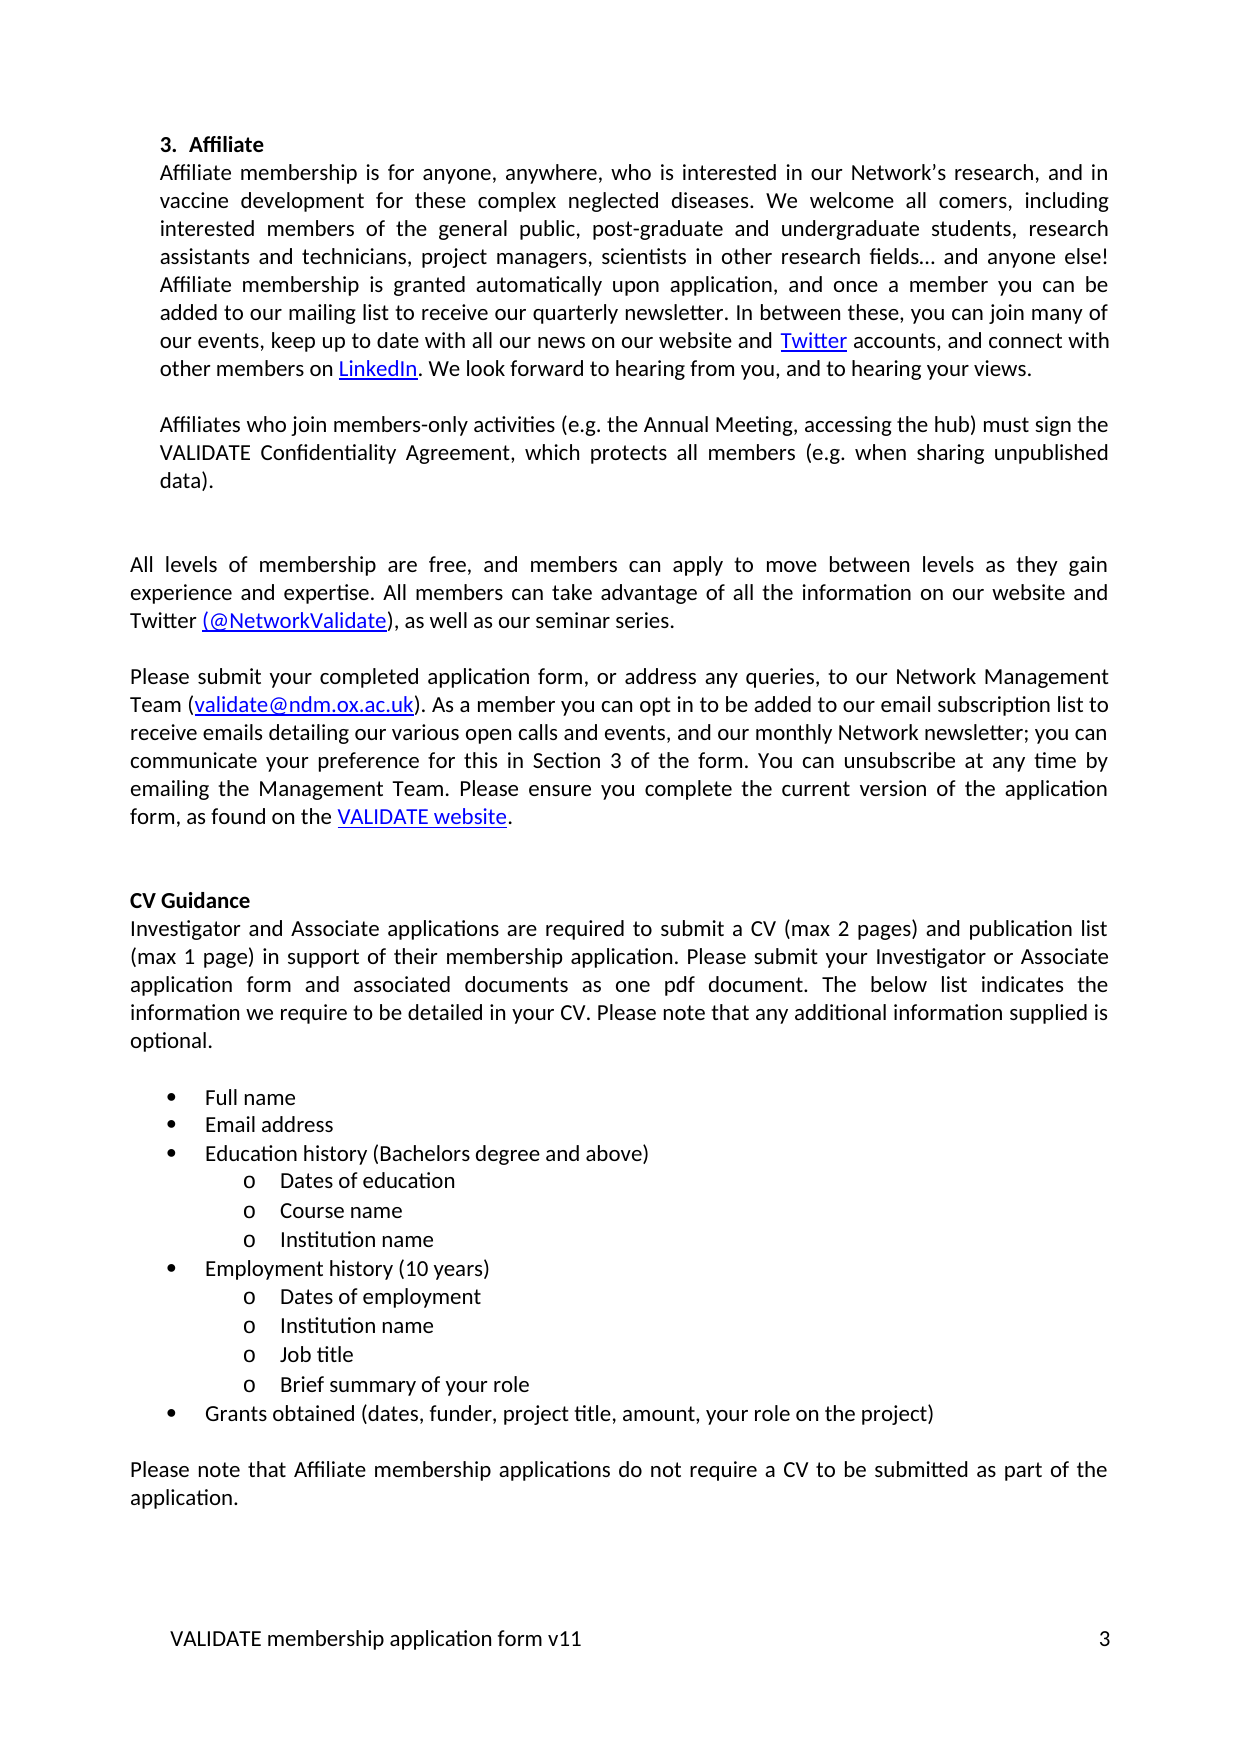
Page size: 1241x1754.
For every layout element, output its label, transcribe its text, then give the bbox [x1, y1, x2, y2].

text Please submit your completed application form, or address any queries, to our Network Management Team (validate@ndm.ox.ac.uk). As a member you can opt in to be added to our email subscription list to receive emails detailing our various open calls and events, and our monthly Network newsletter; you can communicate your preference for this in Section 3 of the form. You can unsubscribe at any time by emailing the Management Team. Please ensure you complete the current version of the application form, as found on the VALIDATE website. [130, 662, 1110, 830]
list Education history (Bachelors degree and above) [167, 1139, 1110, 1167]
text All levels of membership are free, and members can apply to move between levels as they gain experience and expertise. All members can take advantage of all the information on our website and Twitter (@NetworkValidate), as well as our seminar series. [130, 550, 1110, 634]
text Affiliates who join members-only activities (e.g. the Annual Meeting, accessing the hub) must sign the VALIDATE Confidentiality Agreement, which protects all members (e.g. when sharing unpublished data). [159, 410, 1110, 494]
list Full name [167, 1083, 1110, 1111]
list Grants obtained (dates, funder, project title, amount, your role on the project) [167, 1399, 1110, 1427]
list Brief summary of your role [242, 1370, 1110, 1399]
list Institution name [242, 1225, 1110, 1254]
text CV Guidance [130, 886, 1110, 914]
list Dates of education [242, 1167, 1110, 1196]
list Course name [242, 1196, 1110, 1225]
list Email address [167, 1111, 1110, 1139]
list Affiliate [159, 130, 1110, 158]
list Dates of employment [242, 1282, 1110, 1311]
list Institution name [242, 1311, 1110, 1341]
list Job title [242, 1341, 1110, 1370]
text Please note that Affiliate membership applications do not require a CV to be submitted as part of the application. [130, 1455, 1110, 1511]
text Investigator and Associate applications are required to submit a CV (max 2 pages) and publication list (max 1 page) in support of their membership application. Please submit your Investigator or Associate application form and associated documents as one pdf document. The below list indicates the information we require to be detailed in your CV. Please note that any additional information supplied is optional. [130, 914, 1110, 1054]
list Employment history (10 years) [167, 1254, 1110, 1282]
text Affiliate membership is for anyone, anywhere, who is interested in our Network’s research, and in vaccine development for these complex neglected diseases. We welcome all comers, including interested members of the general public, post-graduate and undergraduate students, research assistants and technicians, project managers, scientists in other research fields… and anyone else! Affiliate membership is granted automatically upon application, and once a member you can be added to our mailing list to receive our quarterly newsletter. In between these, you can join many of our events, keep up to date with all our news on our website and Twitter accounts, and connect with other members on LinkedIn. We look forward to hearing from you, and to hearing your views. [159, 158, 1110, 382]
